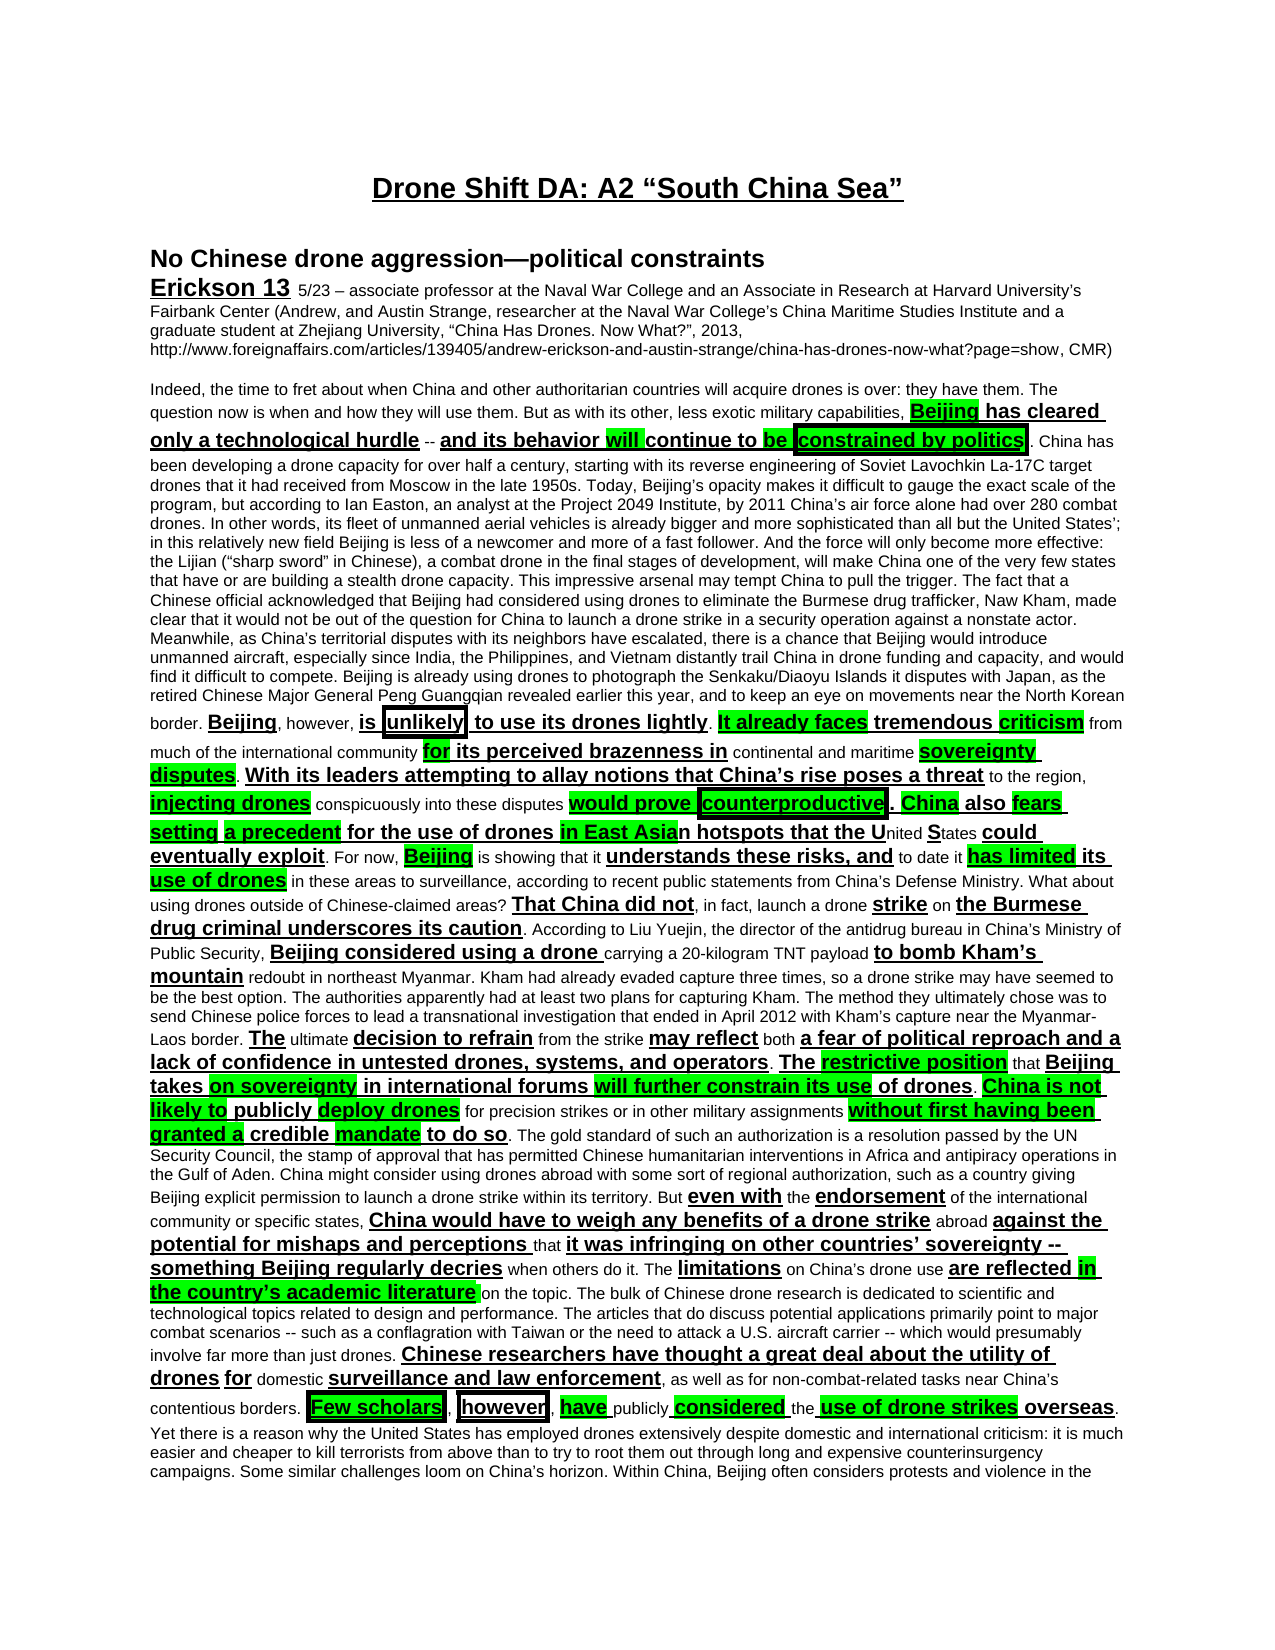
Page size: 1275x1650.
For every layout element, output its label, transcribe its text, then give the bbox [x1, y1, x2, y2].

text Drone Shift DA: A2 “South China Sea” [150, 171, 1125, 204]
text No Chinese drone aggression—political constraints [150, 244, 1125, 273]
text Erickson 13 5/23 – associate professor at the Naval War College and an Associate in Research at Harvard University’s Fairbank Center (Andrew, and Austin Strange, researcher at the Naval War College’s China Maritime Studies Institute and a graduate student at Zhejiang University, “China Has Drones. Now What?”, 2013, http://www.foreignaffairs.com/articles/139405/andrew-erickson-and-austin-strange/china-has-drones-now-what?page=show, CMR) [150, 273, 1125, 359]
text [150, 380, 1125, 1481]
